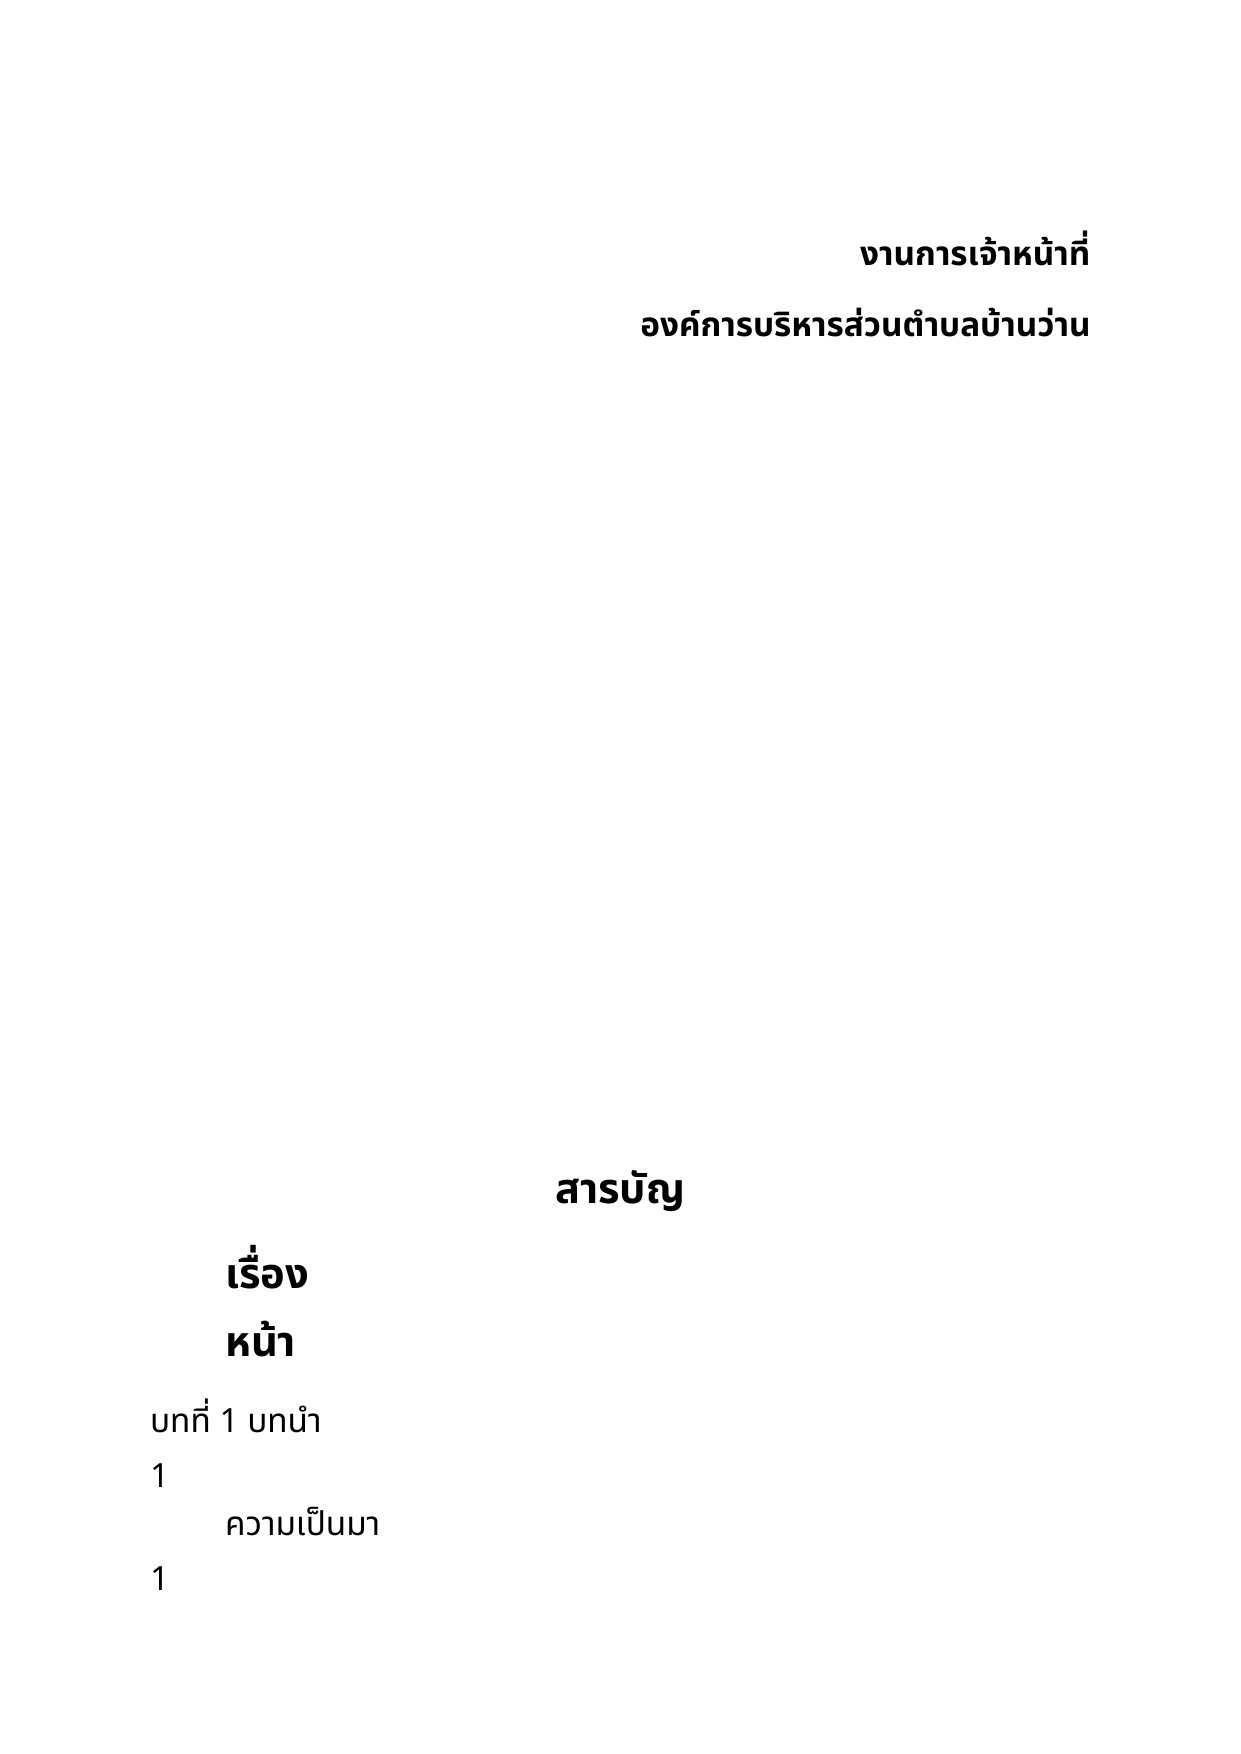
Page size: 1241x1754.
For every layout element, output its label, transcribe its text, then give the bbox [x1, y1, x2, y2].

text งานการเจ้าหน้าที่ [150, 230, 1090, 281]
text ความเป็นมา 1 [150, 1500, 1090, 1600]
text บทที่ 1 บทนำ 1 [150, 1397, 1090, 1497]
text เรื่อง หน้า [150, 1244, 1090, 1376]
text องค์การบริหารส่วนตำบลบ้านว่าน [150, 301, 1090, 352]
text สารบัญ [150, 1160, 1090, 1223]
